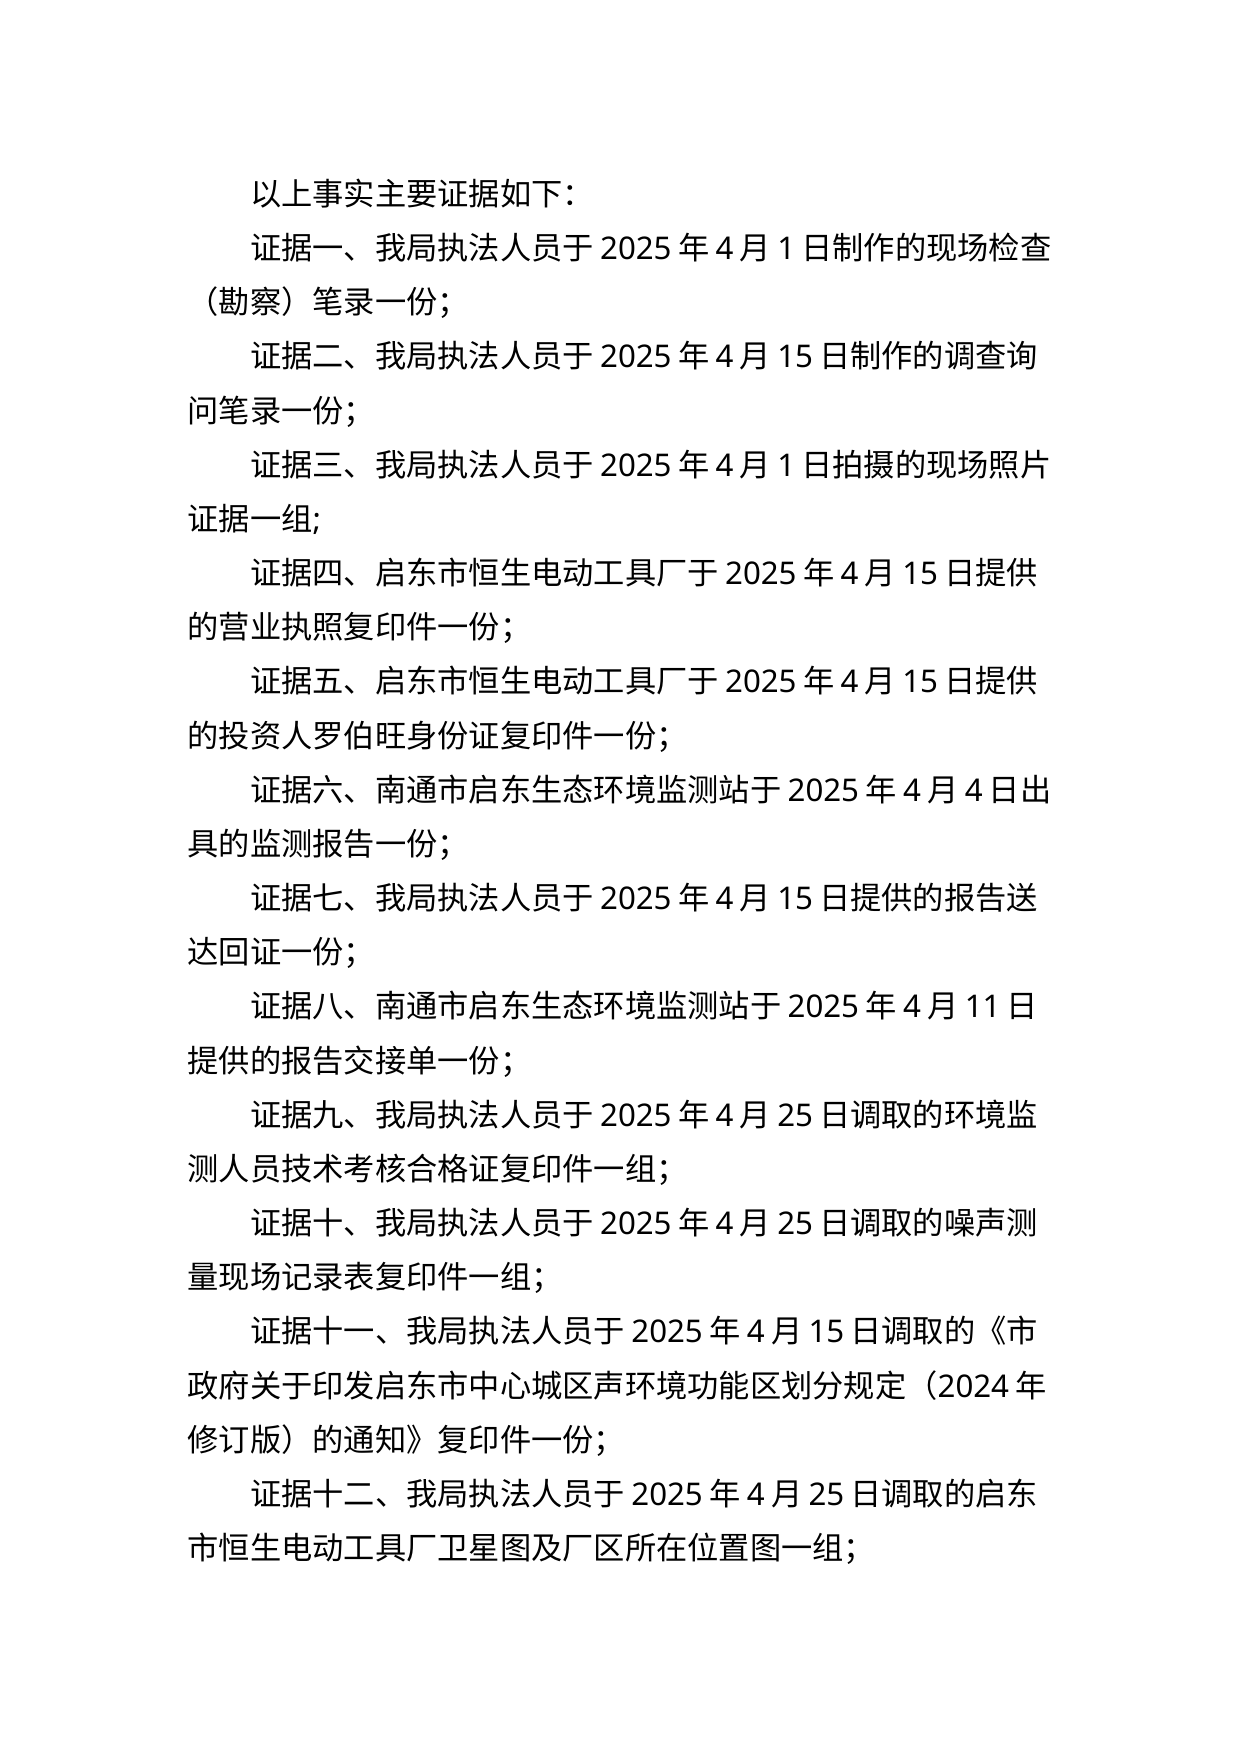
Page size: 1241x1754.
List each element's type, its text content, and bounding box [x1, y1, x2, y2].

text 证据六、南通市启东生态环境监测站于2025年4月4日出具的监测报告一份； [187, 758, 1053, 866]
text 以上事实主要证据如下： [187, 162, 1053, 216]
text 证据四、启东市恒生电动工具厂于2025年4月15日提供的营业执照复印件一份； [187, 541, 1053, 649]
text 证据五、启东市恒生电动工具厂于2025年4月15日提供的投资人罗伯旺身份证复印件一份； [187, 649, 1053, 758]
text 证据二、我局执法人员于2025年4月15日制作的调查询问笔录一份； [187, 324, 1053, 433]
text 证据九、我局执法人员于2025年4月25日调取的环境监测人员技术考核合格证复印件一组； [187, 1083, 1053, 1191]
text 证据八、南通市启东生态环境监测站于2025年4月11日提供的报告交接单一份； [187, 974, 1053, 1083]
text 证据七、我局执法人员于2025年4月15日提供的报告送达回证一份； [187, 866, 1053, 974]
text 证据一、我局执法人员于2025年4月1日制作的现场检查（勘察）笔录一份； [187, 216, 1053, 324]
text 证据十二、我局执法人员于2025年4月25日调取的启东市恒生电动工具厂卫星图及厂区所在位置图一组； [187, 1462, 1053, 1570]
text 证据十一、我局执法人员于2025年4月15日调取的《市政府关于印发启东市中心城区声环境功能区划分规定（2024年修订版）的通知》复印件一份； [187, 1299, 1053, 1462]
text 证据三、我局执法人员于2025年4月1日拍摄的现场照片证据一组; [187, 433, 1053, 541]
text 证据十、我局执法人员于2025年4月25日调取的噪声测量现场记录表复印件一组； [187, 1191, 1053, 1299]
